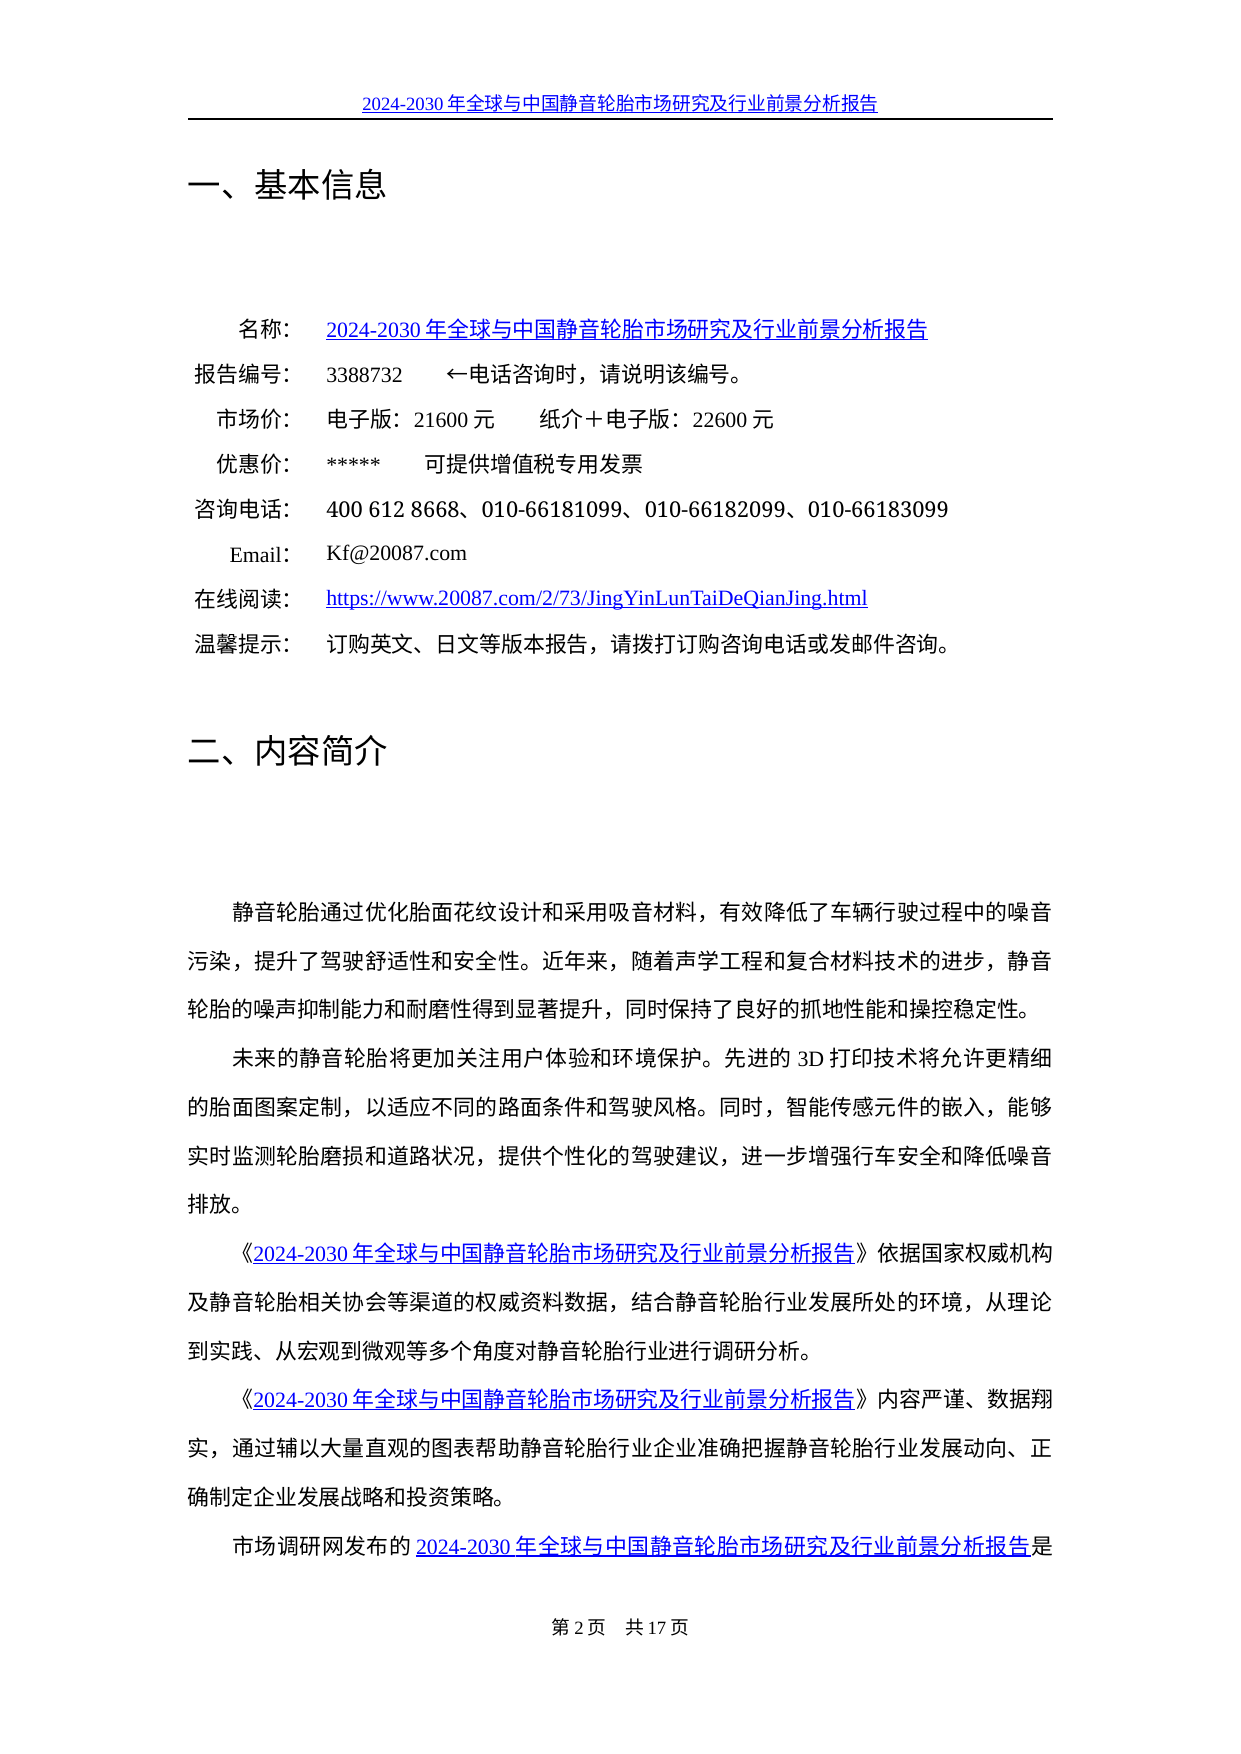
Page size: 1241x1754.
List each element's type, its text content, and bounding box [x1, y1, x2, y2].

table_cell 3388732 ←电话咨询时，请说明该编号。 [315, 357, 1073, 402]
table_cell 订购英文、日文等版本报告，请拨打订购咨询电话或发邮件咨询。 [315, 627, 1073, 672]
title 二、内容简介 [187, 717, 1053, 782]
table_cell 温馨提示： [167, 627, 315, 672]
table_header 名称： [167, 312, 315, 357]
table_header 2024-2030年全球与中国静音轮胎市场研究及行业前景分析报告 [315, 312, 1073, 357]
table_cell 电子版：21600 元 纸介＋电子版：22600 元 [315, 402, 1073, 447]
table_cell 400 612 8668、010-66181099、010-66182099、010-66183099 [315, 492, 1073, 537]
table_cell 优惠价： [167, 447, 315, 492]
title 一、基本信息 [187, 150, 1053, 215]
table_cell ***** 可提供增值税专用发票 [315, 447, 1073, 492]
table_cell 在线阅读： [167, 582, 315, 627]
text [187, 894, 1053, 1561]
table_cell 报告编号： [167, 357, 315, 402]
table_cell [315, 582, 1073, 627]
table_cell 咨询电话： [167, 492, 315, 537]
table_cell 市场价： [167, 402, 315, 447]
table_cell Email： [167, 537, 315, 582]
table_cell Kf@20087.com [315, 537, 1073, 582]
